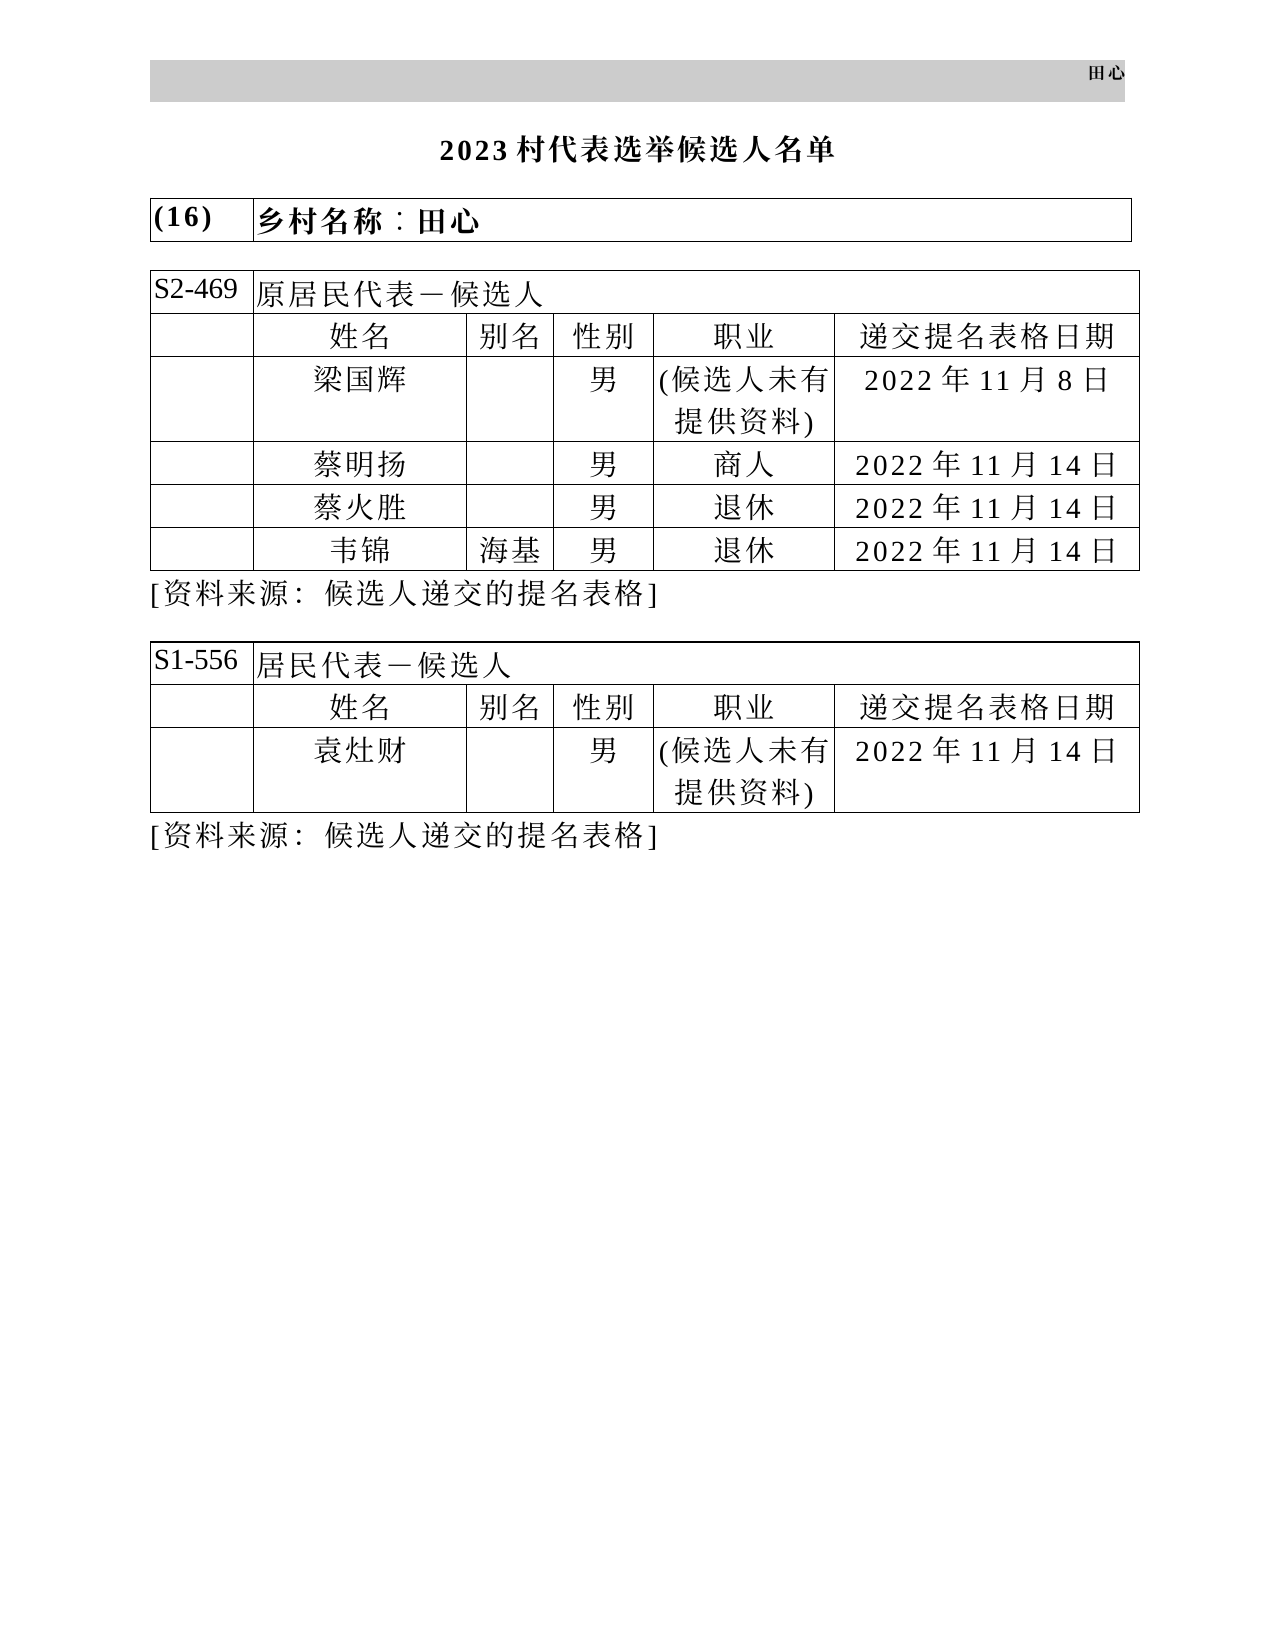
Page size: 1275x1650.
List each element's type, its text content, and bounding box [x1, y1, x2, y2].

table_cell 梁国辉 [254, 357, 466, 441]
table_cell [467, 357, 553, 441]
table_cell 2022年11月14日 [835, 528, 1139, 570]
table_cell 递交提名表格日期 [835, 314, 1139, 356]
table_cell 男 [554, 485, 653, 527]
subtitle 田心 [150, 60, 1125, 102]
table_cell 海基 [467, 528, 553, 570]
table_header (16) [151, 199, 253, 241]
table_cell [467, 485, 553, 527]
table_cell 2022年11月14日 [835, 728, 1139, 812]
table_cell 2022年11月14日 [835, 442, 1139, 484]
table_cell 蔡火胜 [254, 485, 466, 527]
table_cell 递交提名表格日期 [835, 685, 1139, 727]
table_cell 韦锦 [254, 528, 466, 570]
table_cell 袁灶财 [254, 728, 466, 812]
table_cell 姓名 [254, 314, 466, 356]
table_cell 男 [554, 528, 653, 570]
text [资料来源：候选人递交的提名表格] [150, 813, 1125, 855]
table_cell 退休 [654, 485, 834, 527]
table_cell [151, 485, 253, 527]
table_cell [151, 685, 253, 727]
table_header S2-469 [151, 271, 253, 313]
table_header S1-556 [151, 643, 253, 684]
table_cell 职业 [654, 314, 834, 356]
text [资料来源：候选人递交的提名表格] [150, 571, 1125, 613]
table_cell [467, 442, 553, 484]
table_header 乡村名称︰田心 [254, 199, 1131, 241]
table_cell 性别 [554, 685, 653, 727]
table_cell [151, 442, 253, 484]
table_cell [151, 314, 253, 356]
table_cell [151, 728, 253, 812]
table_cell 2022年11月14日 [835, 485, 1139, 527]
table_cell [151, 528, 253, 570]
table_cell 姓名 [254, 685, 466, 727]
table_cell [151, 357, 253, 441]
table_cell (候选人未有提供资料) [654, 357, 834, 441]
text 2023村代表选举候选人名单 [150, 127, 1125, 169]
table_cell 性别 [554, 314, 653, 356]
table_cell 别名 [467, 685, 553, 727]
table_cell 2022年11月8日 [835, 357, 1139, 441]
table_cell 退休 [654, 528, 834, 570]
table_cell (候选人未有提供资料) [654, 728, 834, 812]
table_cell 男 [554, 728, 653, 812]
table_header 居民代表－候选人 [254, 643, 1139, 684]
table_cell 男 [554, 442, 653, 484]
table_cell [467, 728, 553, 812]
table_cell 职业 [654, 685, 834, 727]
table_header 原居民代表－候选人 [254, 271, 1139, 313]
table_cell 商人 [654, 442, 834, 484]
table_cell 蔡明扬 [254, 442, 466, 484]
table_cell 别名 [467, 314, 553, 356]
table_cell 男 [554, 357, 653, 441]
